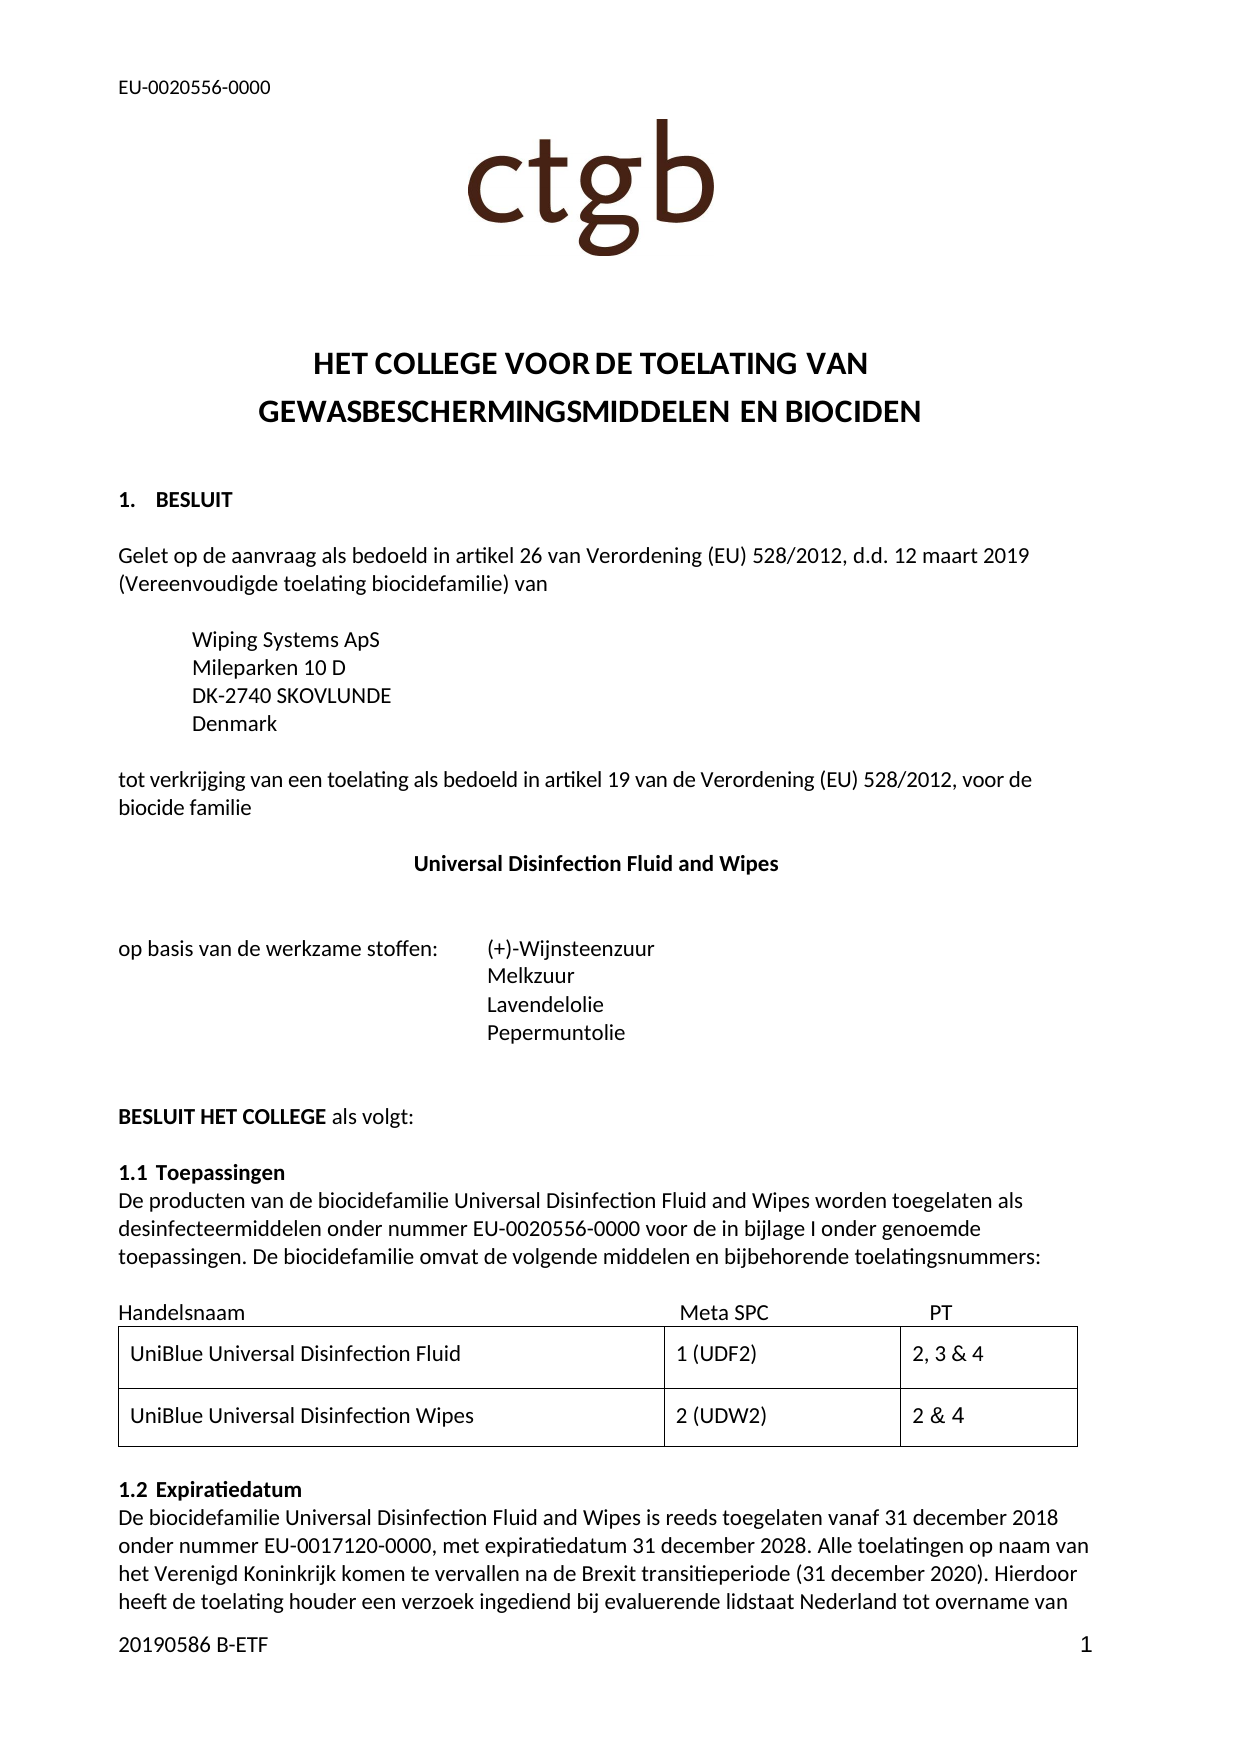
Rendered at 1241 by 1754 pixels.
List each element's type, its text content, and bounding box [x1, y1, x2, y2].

text tot verkrijging van een toelating als bedoeld in artikel 19 van de Verordening (EU) 528/2012, voor de biocide familie [118, 766, 1092, 822]
list Toepassingen [118, 1158, 1092, 1186]
text DK-2740 SKOVLUNDE [118, 681, 1092, 709]
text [118, 1503, 1092, 1615]
text Mileparken 10 D [118, 653, 1092, 681]
text Handelsnaam Meta SPC PT [118, 1298, 1092, 1326]
text Gelet op de aanvraag als bedoeld in artikel 26 van Verordening (EU) 528/2012, d.d. 12 maart 2019 (Vereenvoudigde toelating biocidefamilie) van [118, 541, 1092, 597]
text Universal Disinfection Fluid and Wipes [118, 849, 1092, 878]
list BESLUIT [118, 485, 1092, 513]
text Denmark [118, 709, 1092, 737]
text op basis van de werkzame stoffen: (+)-Wijnsteenzuur Melkzuur [118, 934, 1092, 990]
table_header UniBlue Universal Disinfection Fluid [119, 1327, 664, 1388]
table_cell 2 (UDW2) [665, 1389, 900, 1446]
text BESLUIT HET COLLEGE als volgt: [118, 1102, 1092, 1130]
table_cell UniBlue Universal Disinfection Wipes [119, 1389, 664, 1446]
table_header 1 (UDF2) [665, 1327, 900, 1388]
text De producten van de biocidefamilie Universal Disinfection Fluid and Wipes worden toegelaten als desinfecteermiddelen onder nummer EU-0020556-0000 voor de in bijlage I onder genoemde toepassingen. De biocidefamilie omvat de volgende middelen en bijbehorende toelatingsnummers: [118, 1186, 1092, 1270]
text Wiping Systems ApS [118, 625, 1092, 653]
text Lavendelolie [413, 990, 1092, 1018]
table_cell 2 & 4 [901, 1389, 1077, 1446]
list Expiratiedatum [118, 1475, 1092, 1503]
table_header 2, 3 & 4 [901, 1327, 1077, 1388]
text Pepermuntolie [487, 1018, 1092, 1046]
